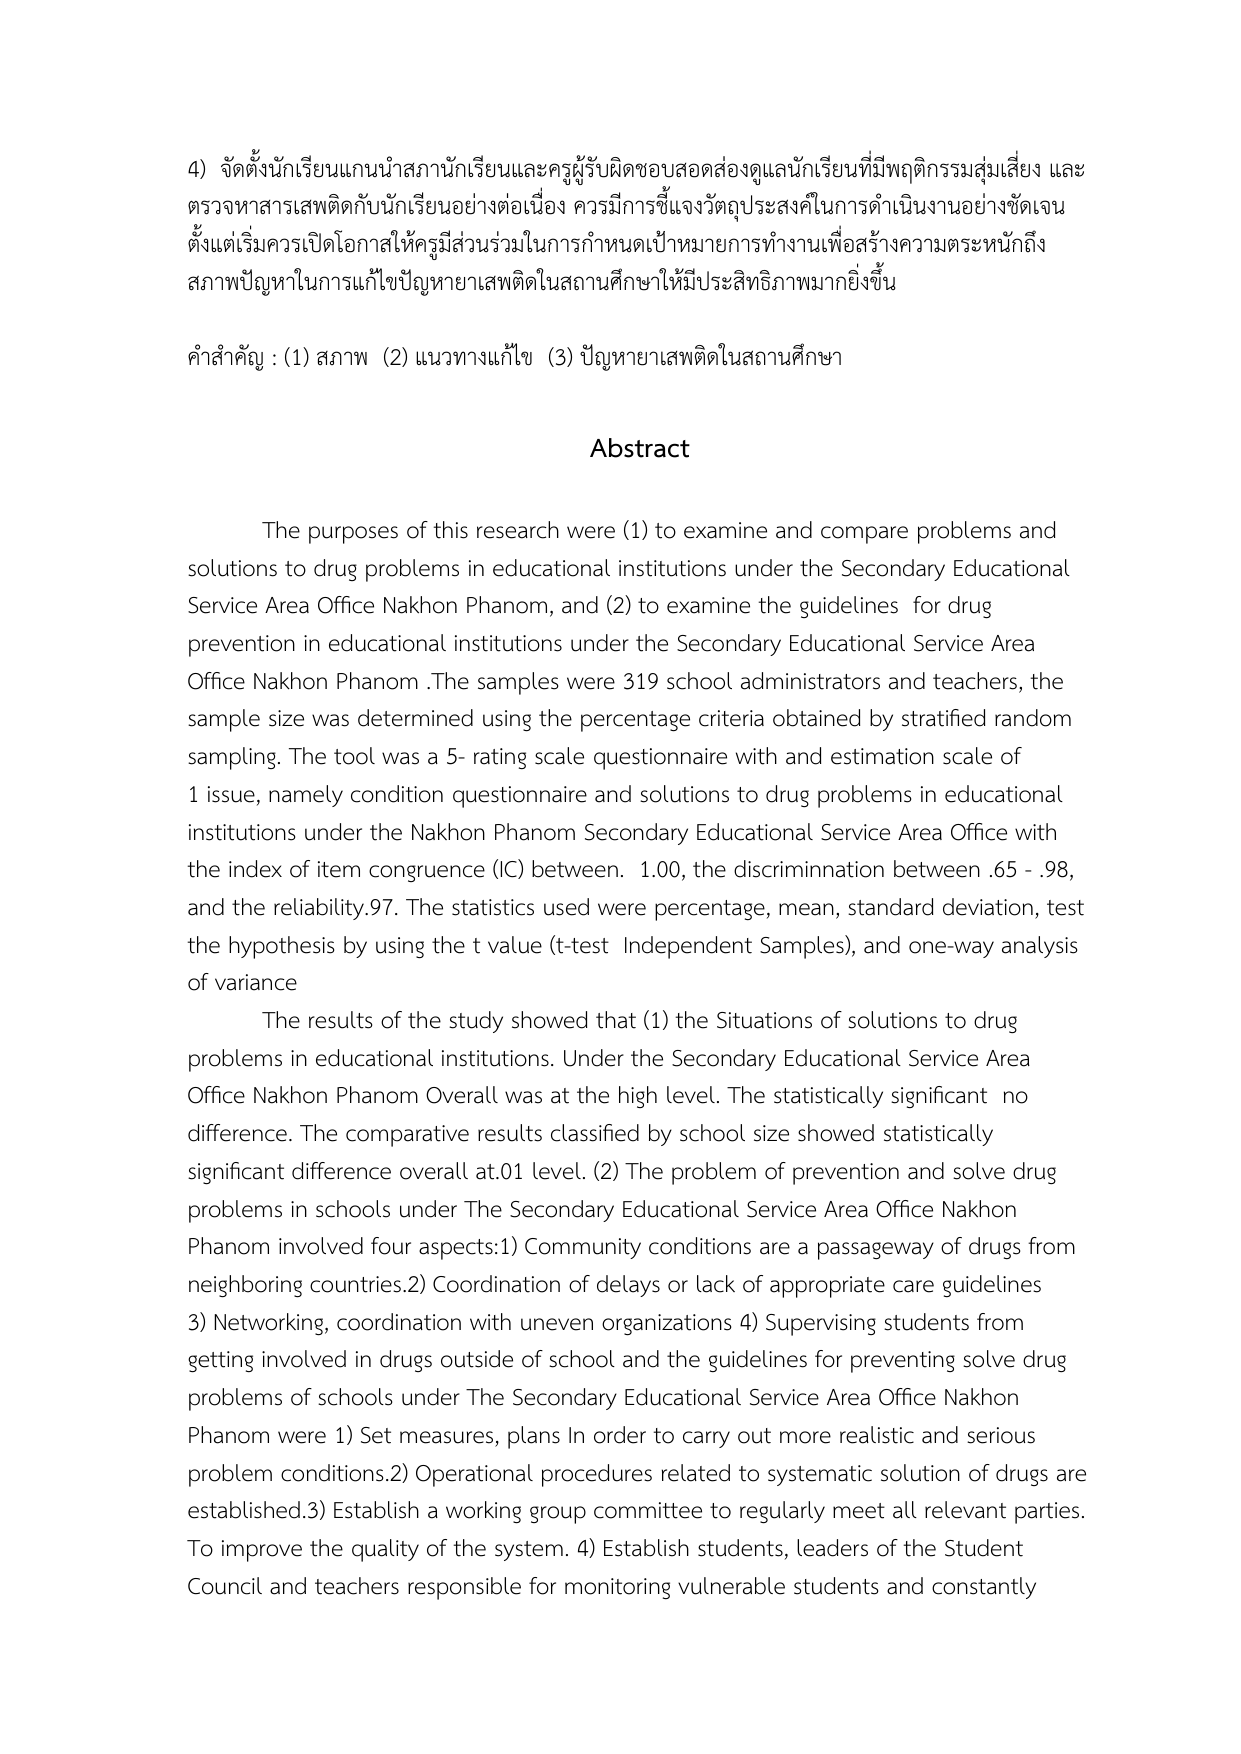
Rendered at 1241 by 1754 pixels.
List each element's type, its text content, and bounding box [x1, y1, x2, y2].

text คำสำคัญ : (1) สภาพ (2) แนวทางแก้ไข (3) ปัญหายาเสพติดในสถานศึกษา [187, 336, 1092, 374]
text Abstract [187, 424, 1092, 467]
text The purposes of this research were (1) to examine and compare problems and solutions to drug problems in educational institutions under the Secondary Educational Service Area Office Nakhon Phanom, and (2) to examine the guidelines for drug prevention in educational institutions under the Secondary Educational Service Area Office Nakhon Phanom .The samples were 319 school administrators and teachers, the sample size was determined using the percentage criteria obtained by stratified random sampling. The tool was a 5- rating scale questionnaire with and estimation scale of 1 issue, namely condition questionnaire and solutions to drug problems in educational institutions under the Nakhon Phanom Secondary Educational Service Area Office with the index of item congruence (IC) between. 1.00, the discriminnation between .65 - .98, and the reliability.97. The statistics used were percentage, mean, standard deviation, test the hypothesis by using the t value (t-test Independent Samples), and one-way analysis of variance [187, 509, 1092, 999]
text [187, 148, 1092, 298]
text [187, 999, 1092, 1602]
